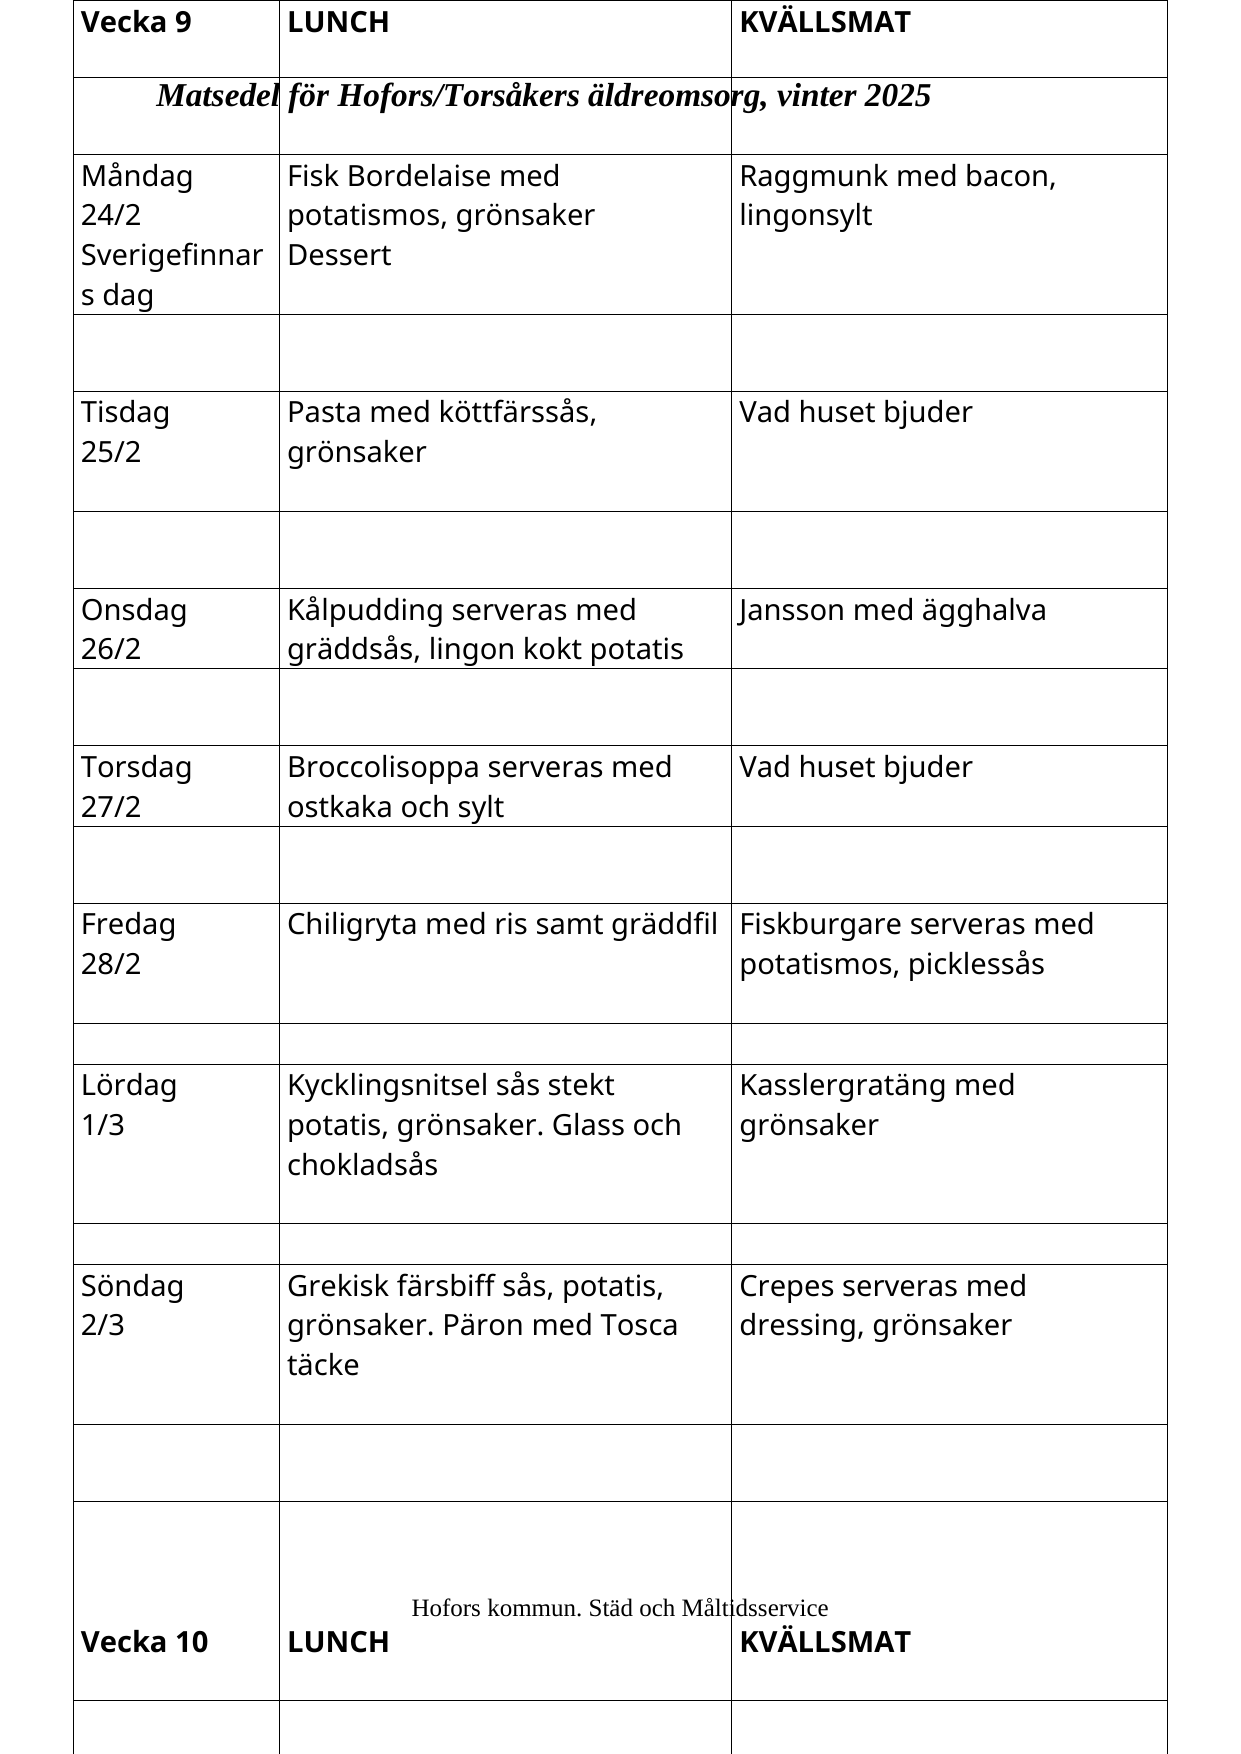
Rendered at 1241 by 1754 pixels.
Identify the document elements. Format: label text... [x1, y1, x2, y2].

table_cell [74, 827, 279, 903]
table_cell Måndag 24/2 Sverigefinnars dag [74, 155, 279, 314]
table_cell Kålpudding serveras med gräddsås, lingon kokt potatis [280, 589, 731, 668]
table_cell [74, 669, 279, 745]
table_cell [280, 1425, 731, 1501]
table_cell Söndag 2/3 [74, 1265, 279, 1424]
table_cell [280, 827, 731, 903]
table_cell Onsdag 26/2 [74, 589, 279, 668]
table_cell [280, 669, 731, 745]
table_cell Vad huset bjuder [732, 746, 1167, 826]
table_header KVÄLLSMAT [732, 1, 1167, 77]
table_cell Vecka 10 [74, 1502, 279, 1700]
table_cell [732, 827, 1167, 903]
table_cell [280, 315, 731, 391]
table_cell Broccolisoppa serveras med ostkaka och sylt [280, 746, 731, 826]
table_cell [74, 1701, 279, 1754]
table_header Vecka 9 [74, 1, 279, 77]
table_cell [280, 1224, 731, 1264]
table_cell [74, 78, 279, 154]
table_cell [732, 669, 1167, 745]
table_cell [732, 1701, 1167, 1754]
table_cell Pasta med köttfärssås, grönsaker [280, 392, 731, 511]
table_cell [280, 78, 731, 154]
table_cell [732, 315, 1167, 391]
table_cell [74, 1224, 279, 1264]
table_cell [732, 1024, 1167, 1063]
table_cell Fisk Bordelaise med potatismos, grönsaker Dessert [280, 155, 731, 314]
table_cell [732, 1425, 1167, 1501]
table_cell [280, 512, 731, 588]
table_cell Raggmunk med bacon, lingonsylt [732, 155, 1167, 314]
table_cell [74, 1425, 279, 1501]
table_cell Vad huset bjuder [732, 392, 1167, 511]
table_cell Tisdag 25/2 [74, 392, 279, 511]
table_cell Chiligryta med ris samt gräddfil [280, 904, 731, 1023]
table_cell KVÄLLSMAT [732, 1502, 1167, 1700]
table_cell Lördag 1/3 [74, 1065, 279, 1223]
table_cell [732, 78, 1167, 154]
table_cell Grekisk färsbiff sås, potatis, grönsaker. Päron med Tosca täcke [280, 1265, 731, 1424]
table_cell [280, 1024, 731, 1063]
table_cell [280, 1701, 731, 1754]
table_cell Fredag 28/2 [74, 904, 279, 1023]
table_cell Fiskburgare serveras med potatismos, picklessås [732, 904, 1167, 1023]
table_cell Torsdag 27/2 [74, 746, 279, 826]
table_cell Crepes serveras med dressing, grönsaker [732, 1265, 1167, 1424]
table_cell [74, 1024, 279, 1063]
table_cell [732, 512, 1167, 588]
table_cell [74, 512, 279, 588]
table_cell [732, 1224, 1167, 1264]
table_cell Jansson med ägghalva [732, 589, 1167, 668]
table_cell Kycklingsnitsel sås stekt potatis, grönsaker. Glass och chokladsås [280, 1065, 731, 1223]
table_cell LUNCH [280, 1502, 731, 1700]
table_header LUNCH [280, 1, 731, 77]
table_cell Kasslergratäng med grönsaker [732, 1065, 1167, 1223]
table_cell [74, 315, 279, 391]
